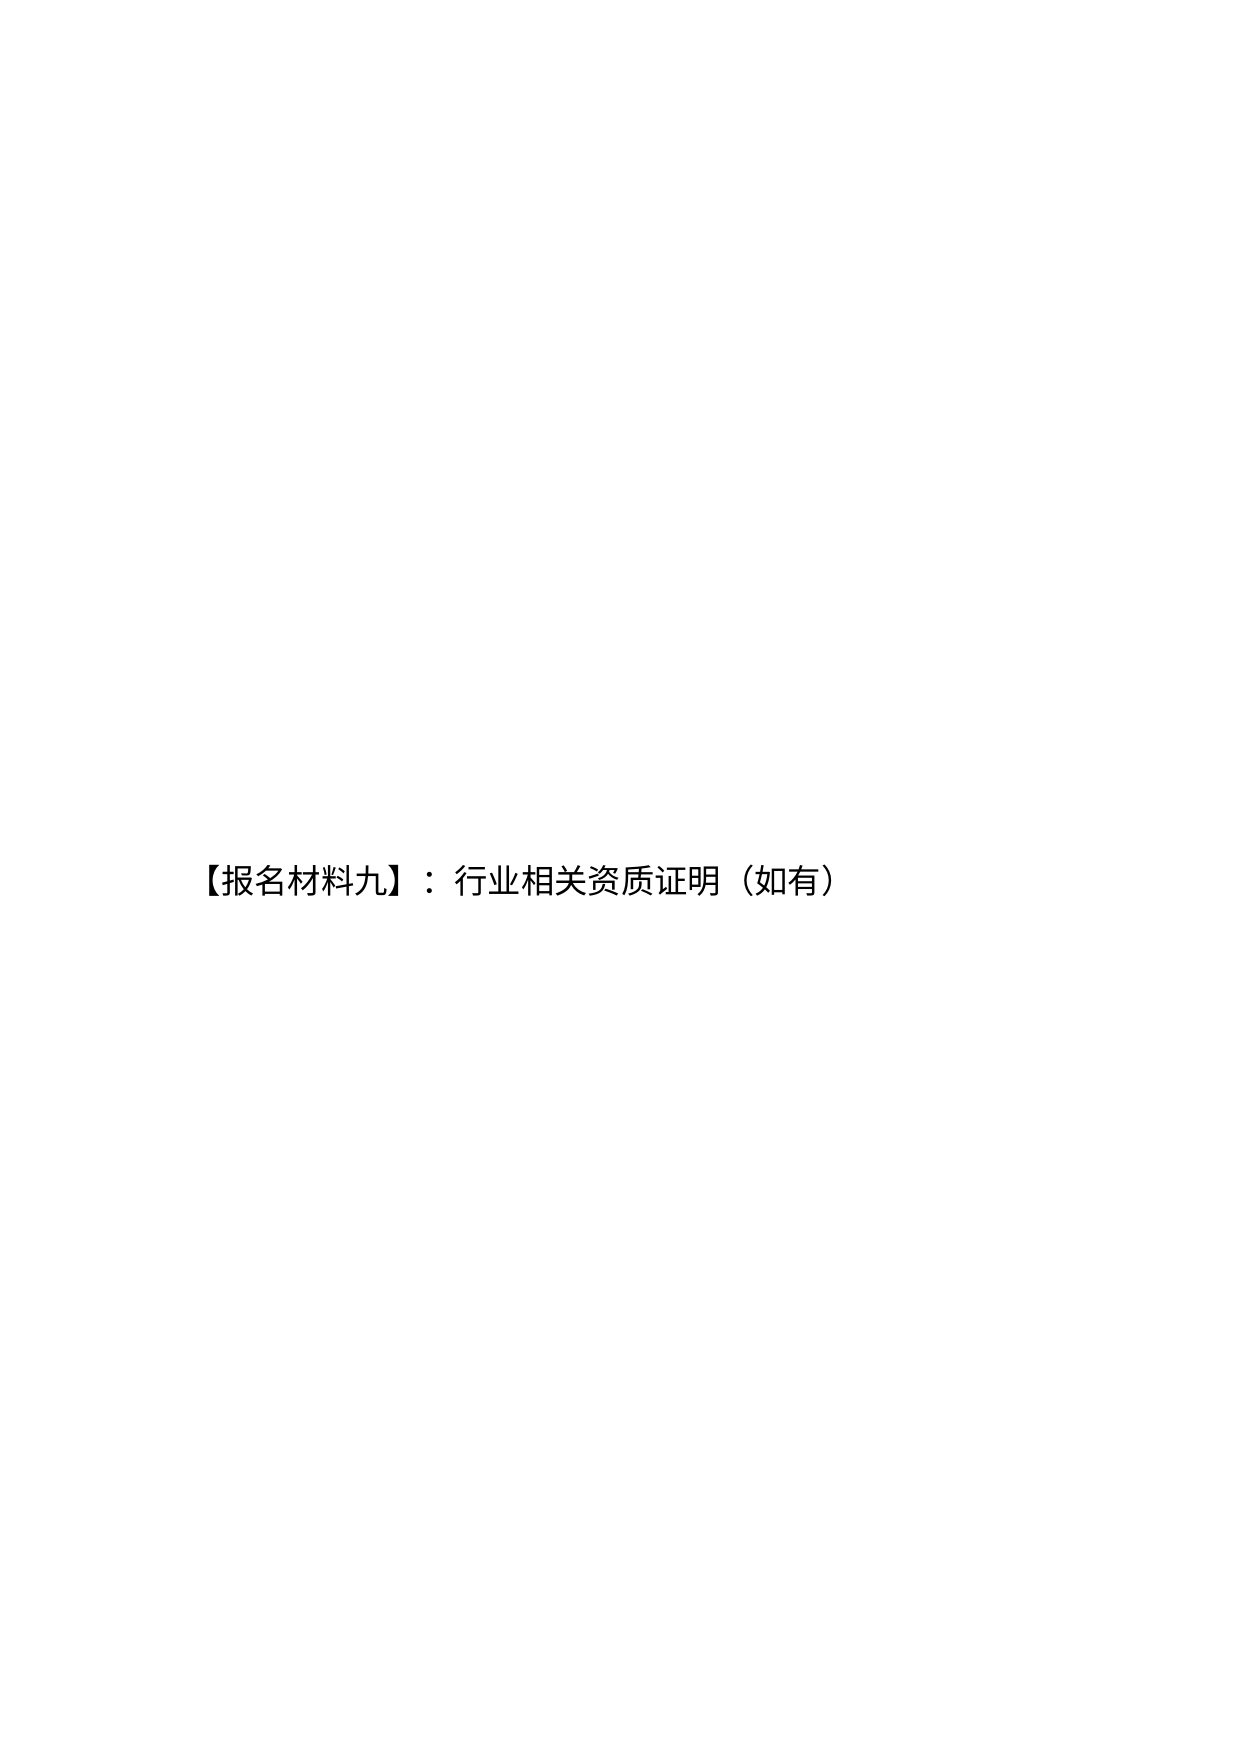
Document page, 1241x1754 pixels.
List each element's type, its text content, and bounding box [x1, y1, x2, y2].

text 【报名材料九】：行业相关资质证明（如有） [187, 842, 1053, 903]
